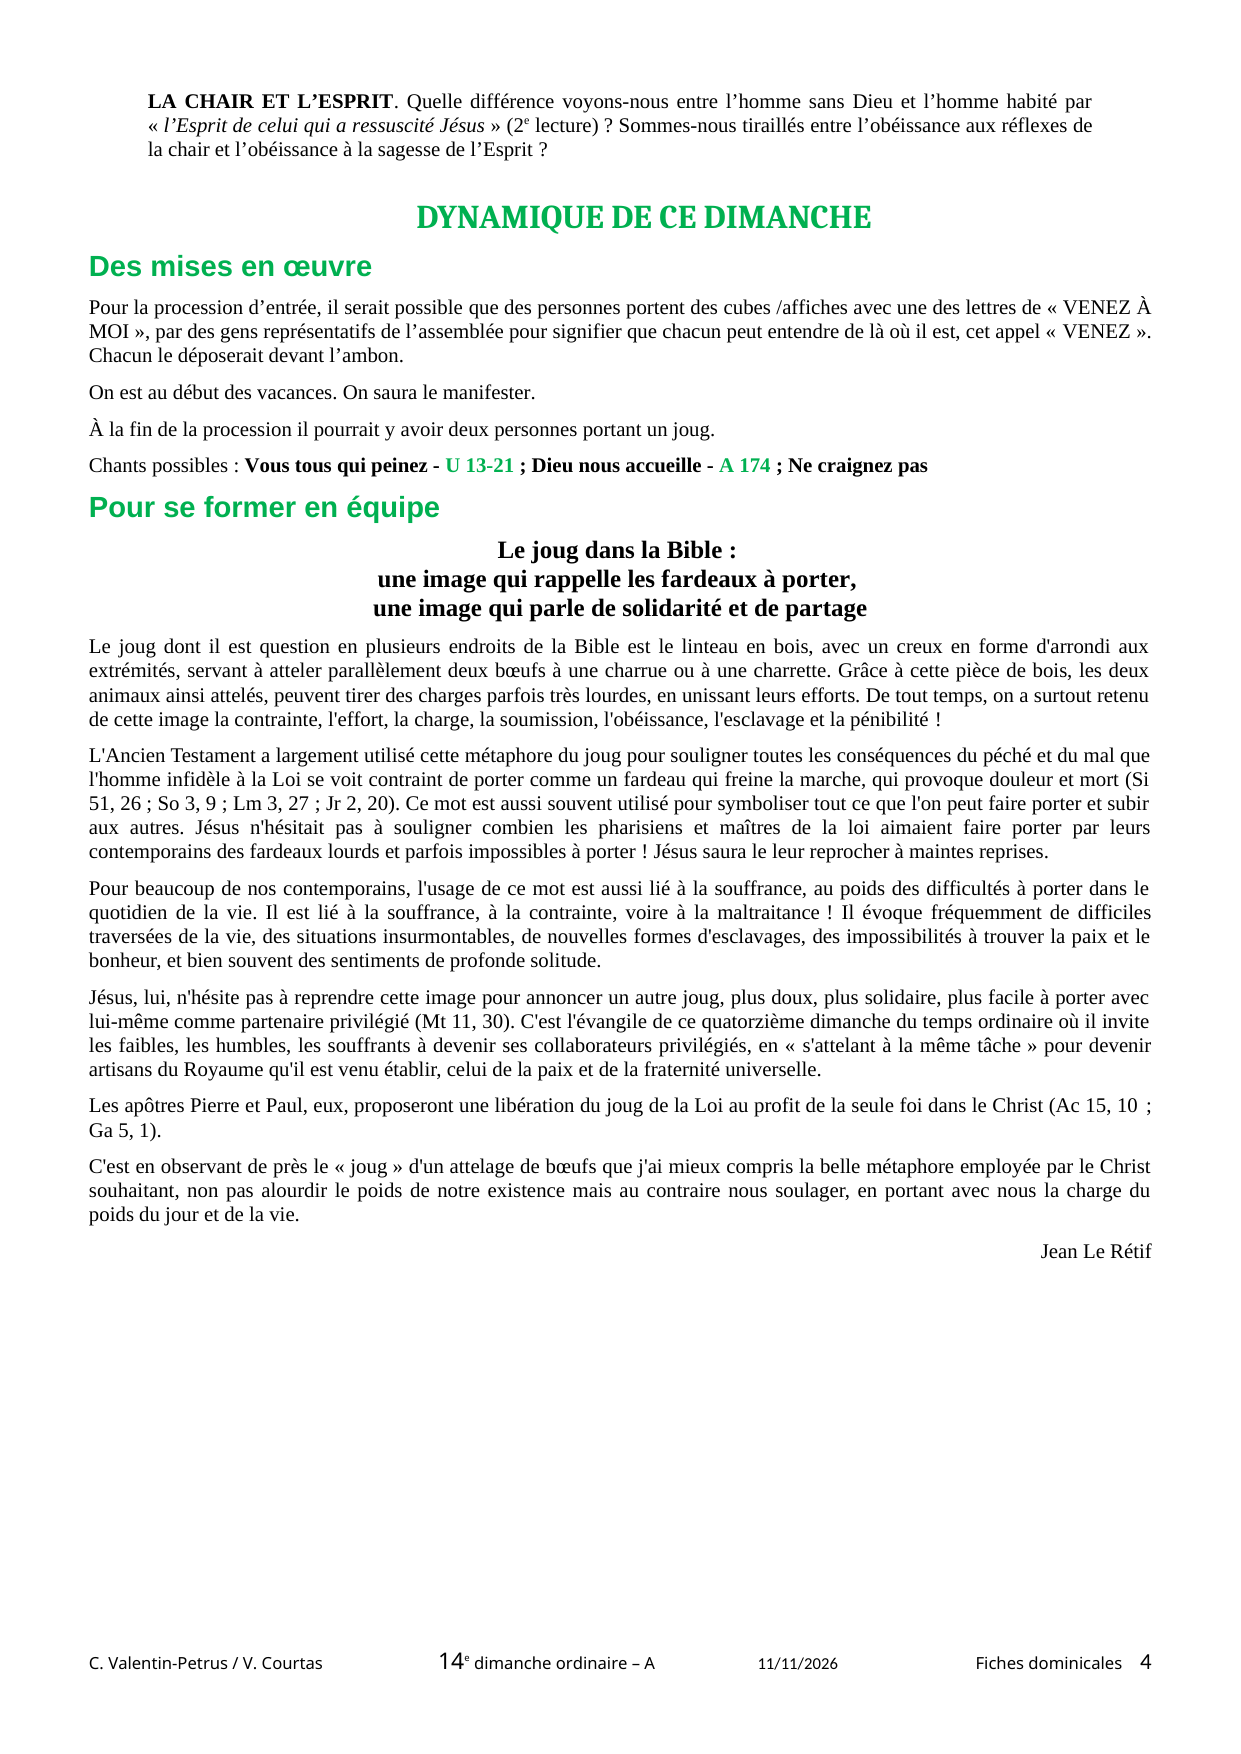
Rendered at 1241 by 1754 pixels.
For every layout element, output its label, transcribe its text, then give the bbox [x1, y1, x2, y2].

text Chants possibles : Vous tous qui peinez - U 13-21 ; Dieu nous accueille - A 174 ; Ne craignez pas [89, 453, 1152, 477]
text C'est en observant de près le « joug » d'un attelage de bœufs que j'ai mieux compris la belle métaphore employée par le Christ souhaitant, non pas alourdir le poids de notre existence mais au contraire nous soulager, en portant avec nous la charge du poids du jour et de la vie. [89, 1154, 1152, 1226]
text Des mises en œuvre [89, 249, 1152, 283]
text Pour la procession d’entrée, il serait possible que des personnes portent des cubes /affiches avec une des lettres de « VENEZ À MOI », par des gens représentatifs de l’assemblée pour signifier que chacun peut entendre de là où il est, cet appel « VENEZ ». Chacun le déposerait devant l’ambon. [89, 295, 1152, 367]
text Jésus, lui, n'hésite pas à reprendre cette image pour annoncer un autre joug, plus doux, plus solidaire, plus facile à porter avec lui-même comme partenaire privilégié (Mt 11, 30). C'est l'évangile de ce quatorzième dimanche du temps ordinaire où il invite les faibles, les humbles, les souffrants à devenir ses collaborateurs privilégiés, en « s'attelant à la même tâche » pour devenir artisans du Royaume qu'il est venu établir, celui de la paix et de la fraternité universelle. [89, 985, 1152, 1081]
text Le joug dans la Bible : une image qui rappelle les fardeaux à porter, une image qui parle de solidarité et de partage [89, 536, 1152, 622]
text Pour beaucoup de nos contemporains, l'usage de ce mot est aussi lié à la souffrance, au poids des difficultés à porter dans le quotidien de la vie. Il est lié à la souffrance, à la contrainte, voire à la maltraitance ! Il évoque fréquemment de difficiles traversées de la vie, des situations insurmontables, de nouvelles formes d'esclavages, des impossibilités à trouver la paix et le bonheur, et bien souvent des sentiments de profonde solitude. [89, 876, 1152, 972]
text LA CHAIR ET L’ESPRIT. Quelle différence voyons-nous entre l’homme sans Dieu et l’homme habité par « l’Esprit de celui qui a ressuscité Jésus » (2e lecture) ? Sommes-nous tiraillés entre l’obéissance aux réflexes de la chair et l’obéissance à la sagesse de l’Esprit ? [148, 89, 1093, 161]
text À la fin de la procession il pourrait y avoir deux personnes portant un joug. [89, 416, 1152, 441]
text DYNAMIQUE DE CE DIMANCHE [266, 198, 1022, 237]
text L'Ancien Testament a largement utilisé cette métaphore du joug pour souligner toutes les conséquences du péché et du mal que l'homme infidèle à la Loi se voit contraint de porter comme un fardeau qui freine la marche, qui provoque douleur et mort (Si 51, 26 ; So 3, 9 ; Lm 3, 27 ; Jr 2, 20). Ce mot est aussi souvent utilisé pour symboliser tout ce que l'on peut faire porter et subir aux autres. Jésus n'hésitait pas à souligner combien les pharisiens et maîtres de la loi aimaient faire porter par leurs contemporains des fardeaux lourds et parfois impossibles à porter ! Jésus saura le leur reprocher à maintes reprises. [89, 743, 1152, 863]
text Jean Le Rétif [89, 1239, 1152, 1263]
text Les apôtres Pierre et Paul, eux, proposeront une libération du joug de la Loi au profit de la seule foi dans le Christ (Ac 15, 10 ; Ga 5, 1). [89, 1093, 1152, 1142]
text Le joug dont il est question en plusieurs endroits de la Bible est le linteau en bois, avec un creux en forme d'arrondi aux extrémités, servant à atteler parallèlement deux bœufs à une charrue ou à une charrette. Grâce à cette pièce de bois, les deux animaux ainsi attelés, peuvent tirer des charges parfois très lourdes, en unissant leurs efforts. De tout temps, on a surtout retenu de cette image la contrainte, l'effort, la charge, la soumission, l'obéissance, l'esclavage et la pénibilité ! [89, 634, 1152, 731]
text Pour se former en équipe [89, 489, 1152, 523]
text On est au début des vacances. On saura le manifester. [89, 380, 1152, 404]
